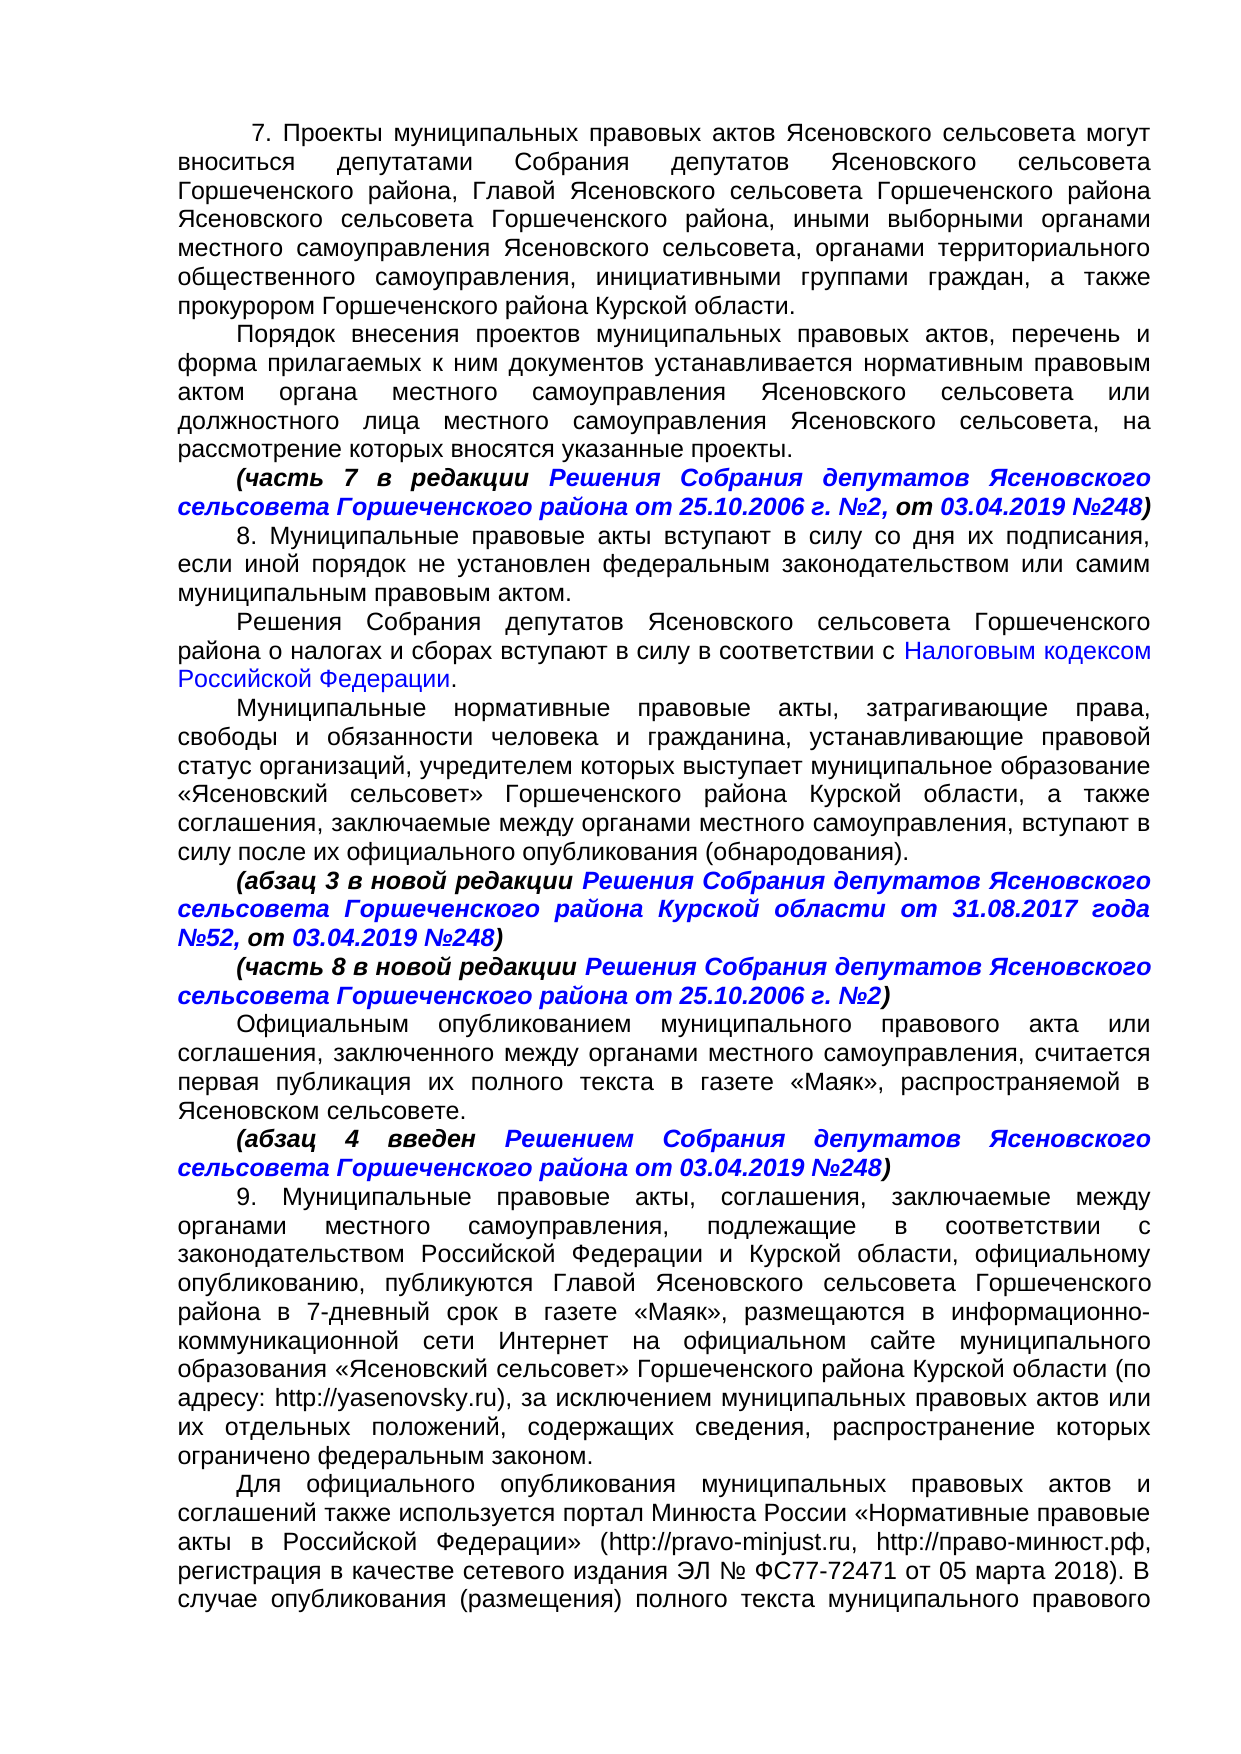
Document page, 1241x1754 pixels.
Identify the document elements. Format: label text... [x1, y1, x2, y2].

text 9. Муниципальные правовые акты, соглашения, заключаемые между органами местного самоуправления, подлежащие в соответствии с законодательством Российской Федерации и Курской области, официальному опубликованию, публикуются Главой Ясеновского сельсовета Горшеченского района в 7-дневный срок в газете «Маяк», размещаются в информационно-коммуникационной сети Интернет на официальном сайте муниципального образования «Ясеновский сельсовет» Горшеченского района Курской области (по адресу: http://yasenovsky.ru), за исключением муниципальных правовых актов или их отдельных положений, содержащих сведения, распространение которых ограничено федеральным законом. [177, 1182, 1152, 1469]
text Порядок внесения проектов муниципальных правовых актов, перечень и форма прилагаемых к ним документов устанавливается нормативным правовым актом органа местного самоуправления Ясеновского сельсовета или должностного лица местного самоуправления Ясеновского сельсовета, на рассмотрение которых вносятся указанные проекты. [177, 319, 1152, 463]
text Решения Собрания депутатов Ясеновского сельсовета Горшеченского района о налогах и сборах вступают в силу в соответствии с Налоговым кодексом Российской Федерации. [177, 607, 1152, 693]
text (часть 7 в редакции Решения Собрания депутатов Ясеновского сельсовета Горшеченского района от 25.10.2006 г. №2, от 03.04.2019 №248) [177, 463, 1152, 521]
text (часть 8 в новой редакции Решения Собрания депутатов Ясеновского сельсовета Горшеченского района от 25.10.2006 г. №2) [177, 952, 1152, 1009]
text Официальным опубликованием муниципального правового акта или соглашения, заключенного между органами местного самоуправления, считается первая публикация их полного текста в газете «Маяк», распространяемой в Ясеновском сельсовете. [177, 1009, 1152, 1124]
text 8. Муниципальные правовые акты вступают в силу со дня их подписания, если иной порядок не установлен федеральным законодательством или самим муниципальным правовым актом. [177, 521, 1152, 607]
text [177, 1469, 1152, 1613]
text (абзац 3 в новой редакции Решения Собрания депутатов Ясеновского сельсовета Горшеченского района Курской области от 31.08.2017 года №52, от 03.04.2019 №248) [177, 866, 1152, 952]
text (абзац 4 введен Решением Собрания депутатов Ясеновского сельсовета Горшеченского района от 03.04.2019 №248) [177, 1124, 1152, 1182]
text Муниципальные нормативные правовые акты, затрагивающие права, свободы и обязанности человека и гражданина, устанавливающие правовой статус организаций, учредителем которых выступает муниципальное образование «Ясеновский сельсовет» Горшеченского района Курской области, а также соглашения, заключаемые между органами местного самоуправления, вступают в силу после их официального опубликования (обнародования). [177, 693, 1152, 866]
text 7. Проекты муниципальных правовых актов Ясеновского сельсовета могут вноситься депутатами Собрания депутатов Ясеновского сельсовета Горшеченского района, Главой Ясеновского сельсовета Горшеченского района Ясеновского сельсовета Горшеченского района, иными выборными органами местного самоуправления Ясеновского сельсовета, органами территориального общественного самоуправления, инициативными группами граждан, а также прокурором Горшеченского района Курской области. [177, 118, 1152, 319]
